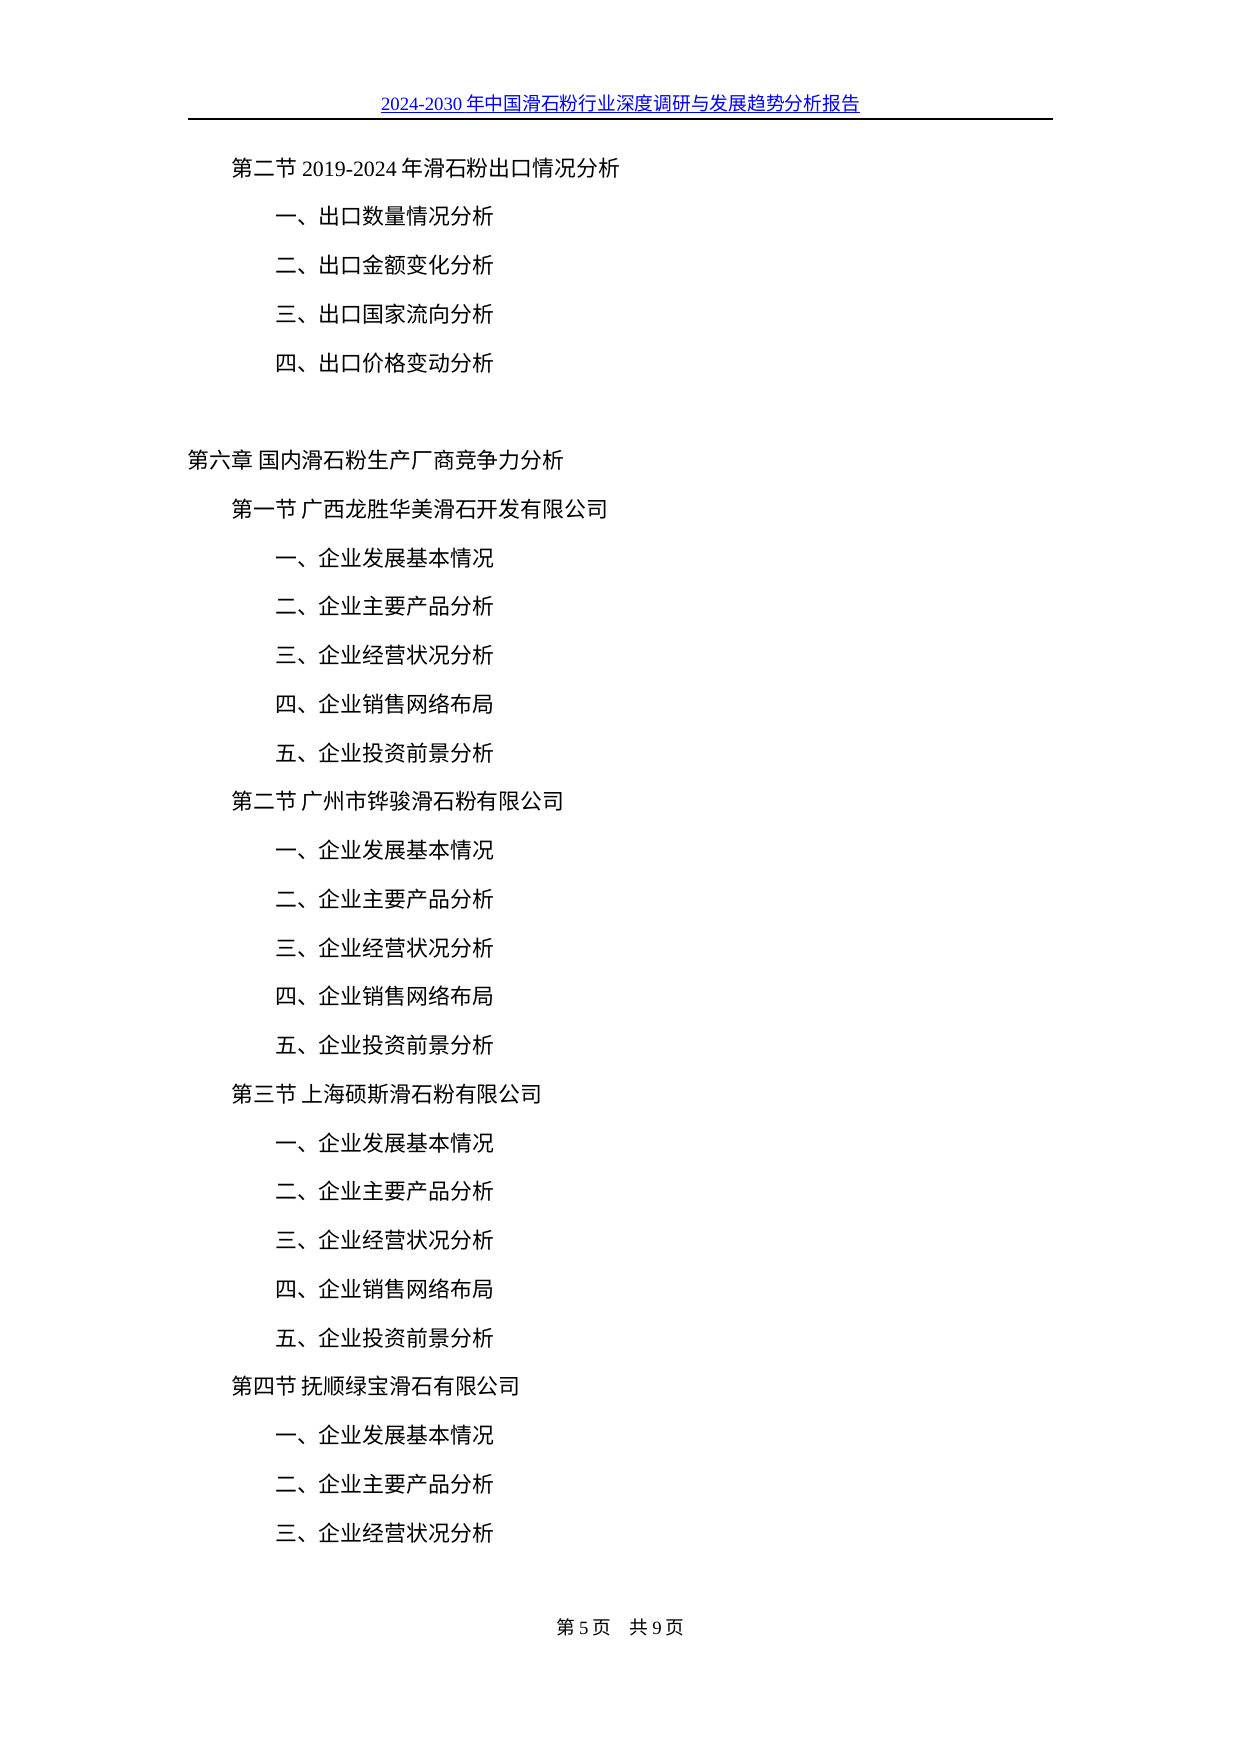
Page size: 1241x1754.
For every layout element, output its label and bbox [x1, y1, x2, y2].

text [187, 150, 1053, 1548]
